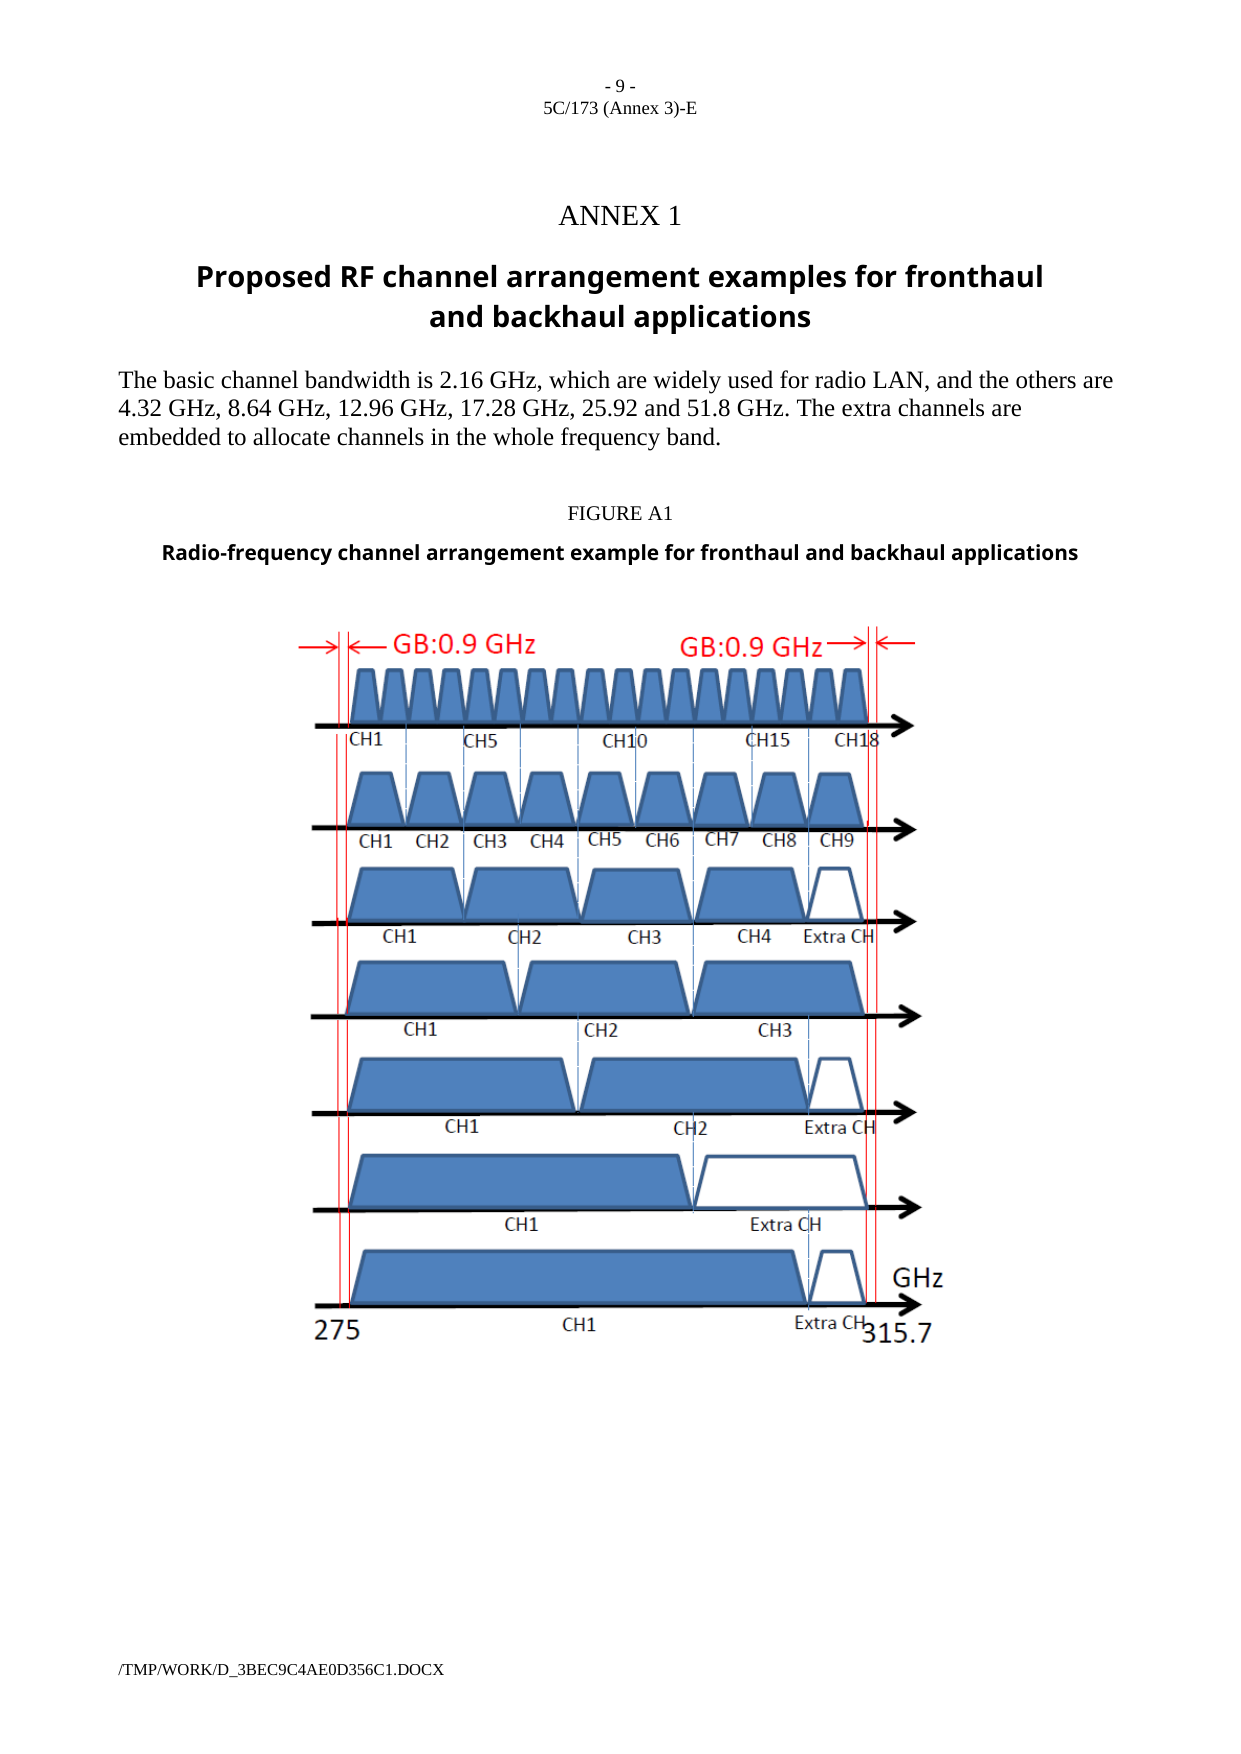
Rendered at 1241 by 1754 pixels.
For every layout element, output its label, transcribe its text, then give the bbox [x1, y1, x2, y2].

text FIGURE A1 [118, 501, 1122, 525]
text Annex 1 [118, 198, 1122, 231]
title Proposed RF channel arrangement examples for fronthaul and backhaul applications [118, 256, 1122, 336]
text The basic channel bandwidth is 2.16 GHz, which are widely used for radio LAN, and the others are 4.32 GHz, 8.64 GHz, 12.96 GHz, 17.28 GHz, 25.92 and 51.8 GHz. The extra channels are embedded to allocate channels in the whole frequency band. [118, 365, 1122, 451]
title Radio-frequency channel arrangement example for fronthaul and backhaul applications [118, 538, 1122, 566]
